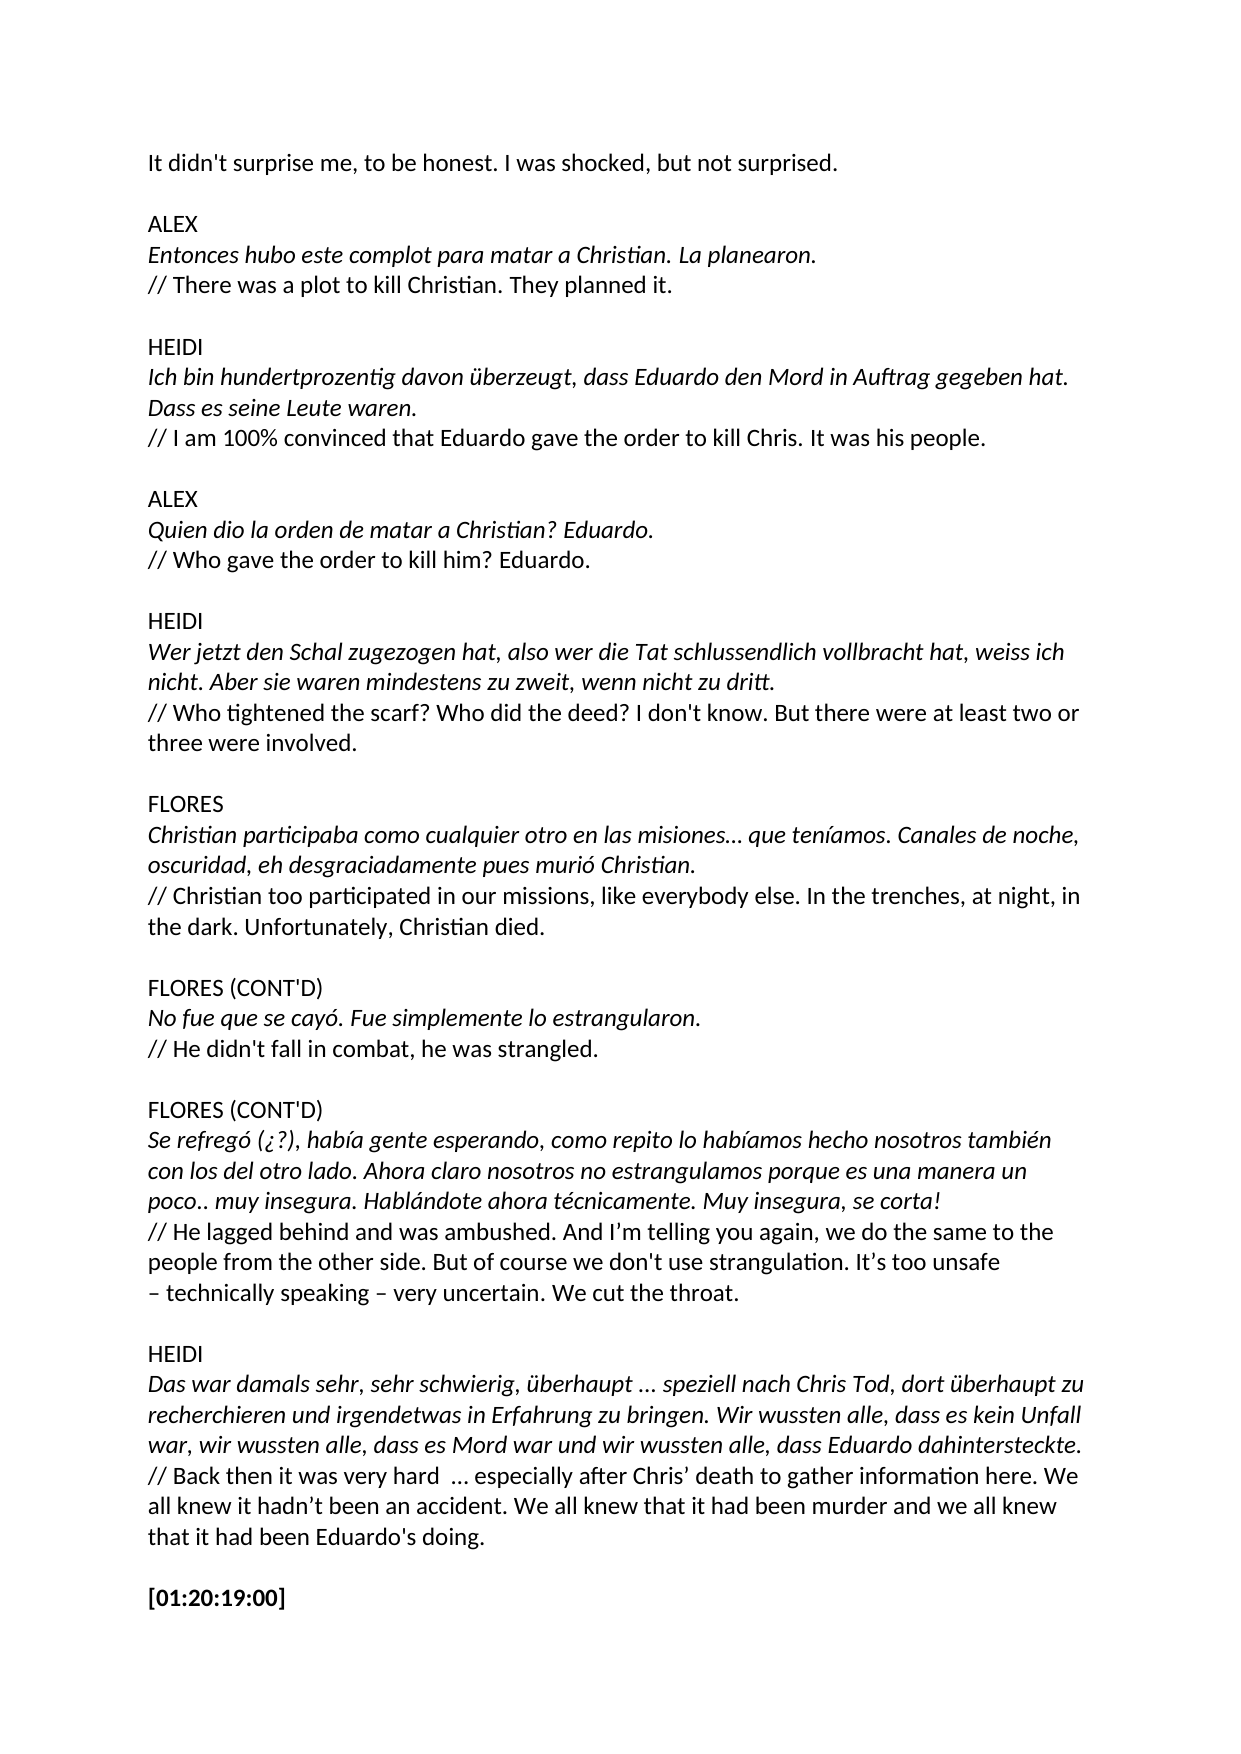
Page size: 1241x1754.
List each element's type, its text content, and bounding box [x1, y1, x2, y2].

text // Who tightened the scarf? Who did the deed? I don't know. But there were at least two or three were involved. [148, 697, 1093, 758]
text No fue que se cayó. Fue simplemente lo estrangularon. [148, 1002, 1093, 1033]
text Entonces hubo este complot para matar a Christian. La planearon. [148, 239, 1093, 270]
text // He lagged behind and was ambushed. And I’m telling you again, we do the same to the people from the other side. But of course we don't use strangulation. It’s too unsafe – technically speaking – very uncertain. We cut the throat. [148, 1216, 1093, 1307]
text FLORES (CONT'D) [148, 972, 1093, 1002]
text // There was a plot to kill Christian. They planned it. [148, 270, 1093, 300]
text HEIDI [148, 331, 1093, 361]
text Quien dio la orden de matar a Christian? Eduardo. [148, 514, 1093, 544]
text ALEX [148, 209, 1093, 239]
text Wer jetzt den Schal zugezogen hat, also wer die Tat schlussendlich vollbracht hat, weiss ich nicht. Aber sie waren mindestens zu zweit, wenn nicht zu dritt. [148, 636, 1093, 697]
text // I am 100% convinced that Eduardo gave the order to kill Chris. It was his people. [148, 422, 1093, 453]
text [01:20:19:00] [148, 1582, 1093, 1613]
text HEIDI [148, 1338, 1093, 1368]
text It didn't surprise me, to be honest. I was shocked, but not surprised. [148, 148, 1093, 178]
text Das war damals sehr, sehr schwierig, überhaupt ... speziell nach Chris Tod, dort überhaupt zu recherchieren und irgendetwas in Erfahrung zu bringen. Wir wussten alle, dass es kein Unfall war, wir wussten alle, dass es Mord war und wir wussten alle, dass Eduardo dahintersteckte. [148, 1368, 1093, 1460]
text FLORES (CONT'D) [148, 1094, 1093, 1124]
text ALEX [148, 483, 1093, 514]
text // He didn't fall in combat, he was strangled. [148, 1033, 1093, 1063]
text FLORES [148, 788, 1093, 819]
text // Christian too participated in our missions, like everybody else. In the trenches, at night, in the dark. Unfortunately, Christian died. [148, 880, 1093, 941]
text // Who gave the order to kill him? Eduardo. [148, 544, 1093, 575]
text Se refregó (¿?), había gente esperando, como repito lo habíamos hecho nosotros también con los del otro lado. Ahora claro nosotros no estrangulamos porque es una manera un poco.. muy insegura. Hablándote ahora técnicamente. Muy insegura, se corta! [148, 1124, 1093, 1216]
text HEIDI [148, 605, 1093, 636]
text Christian participaba como cualquier otro en las misiones… que teníamos. Canales de noche, oscuridad, eh desgraciadamente pues murió Christian. [148, 819, 1093, 880]
text // Back then it was very hard … especially after Chris’ death to gather information here. We all knew it hadn’t been an accident. We all knew that it had been murder and we all knew that it had been Eduardo's doing. [148, 1460, 1093, 1552]
text Ich bin hundertprozentig davon überzeugt, dass Eduardo den Mord in Auftrag gegeben hat. Dass es seine Leute waren. [148, 361, 1093, 422]
